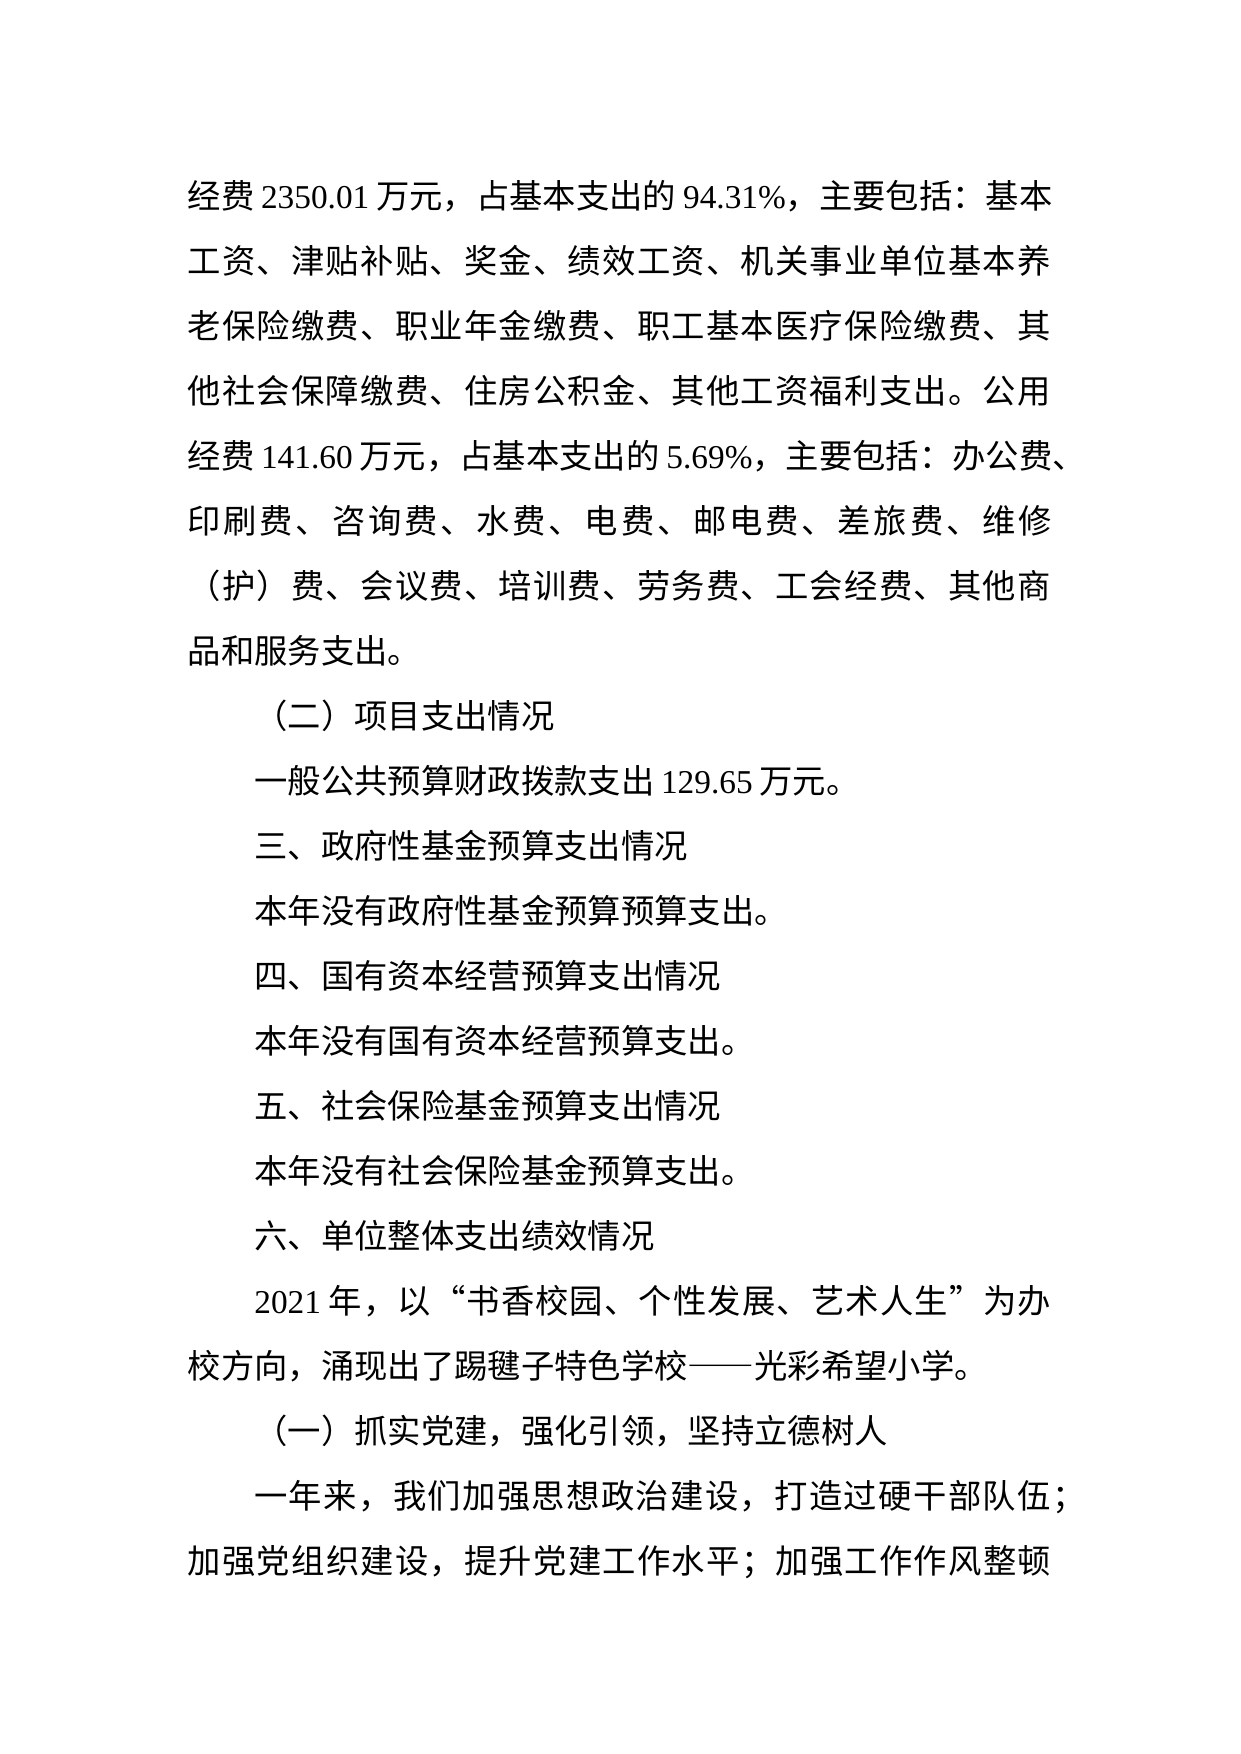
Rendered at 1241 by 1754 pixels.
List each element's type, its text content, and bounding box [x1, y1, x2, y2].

text 2021年，以“书香校园、个性发展、艺术人生”为办校方向，涌现出了踢毽子特色学校——光彩希望小学。 [187, 1267, 1053, 1397]
text 四、国有资本经营预算支出情况 [187, 942, 1053, 1007]
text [187, 1462, 1053, 1592]
text 三、政府性基金预算支出情况 [187, 812, 1053, 877]
text 六、单位整体支出绩效情况 [187, 1202, 1053, 1267]
text （二）项目支出情况 [187, 682, 1053, 747]
text 本年没有国有资本经营预算支出。 [187, 1007, 1053, 1072]
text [187, 162, 1053, 682]
text 一般公共预算财政拨款支出129.65万元。 [187, 747, 1053, 812]
text 本年没有社会保险基金预算支出。 [187, 1137, 1053, 1202]
text （一）抓实党建，强化引领，坚持立德树人 [187, 1397, 1053, 1462]
text 五、社会保险基金预算支出情况 [187, 1072, 1053, 1137]
text 本年没有政府性基金预算预算支出。 [187, 877, 1053, 942]
